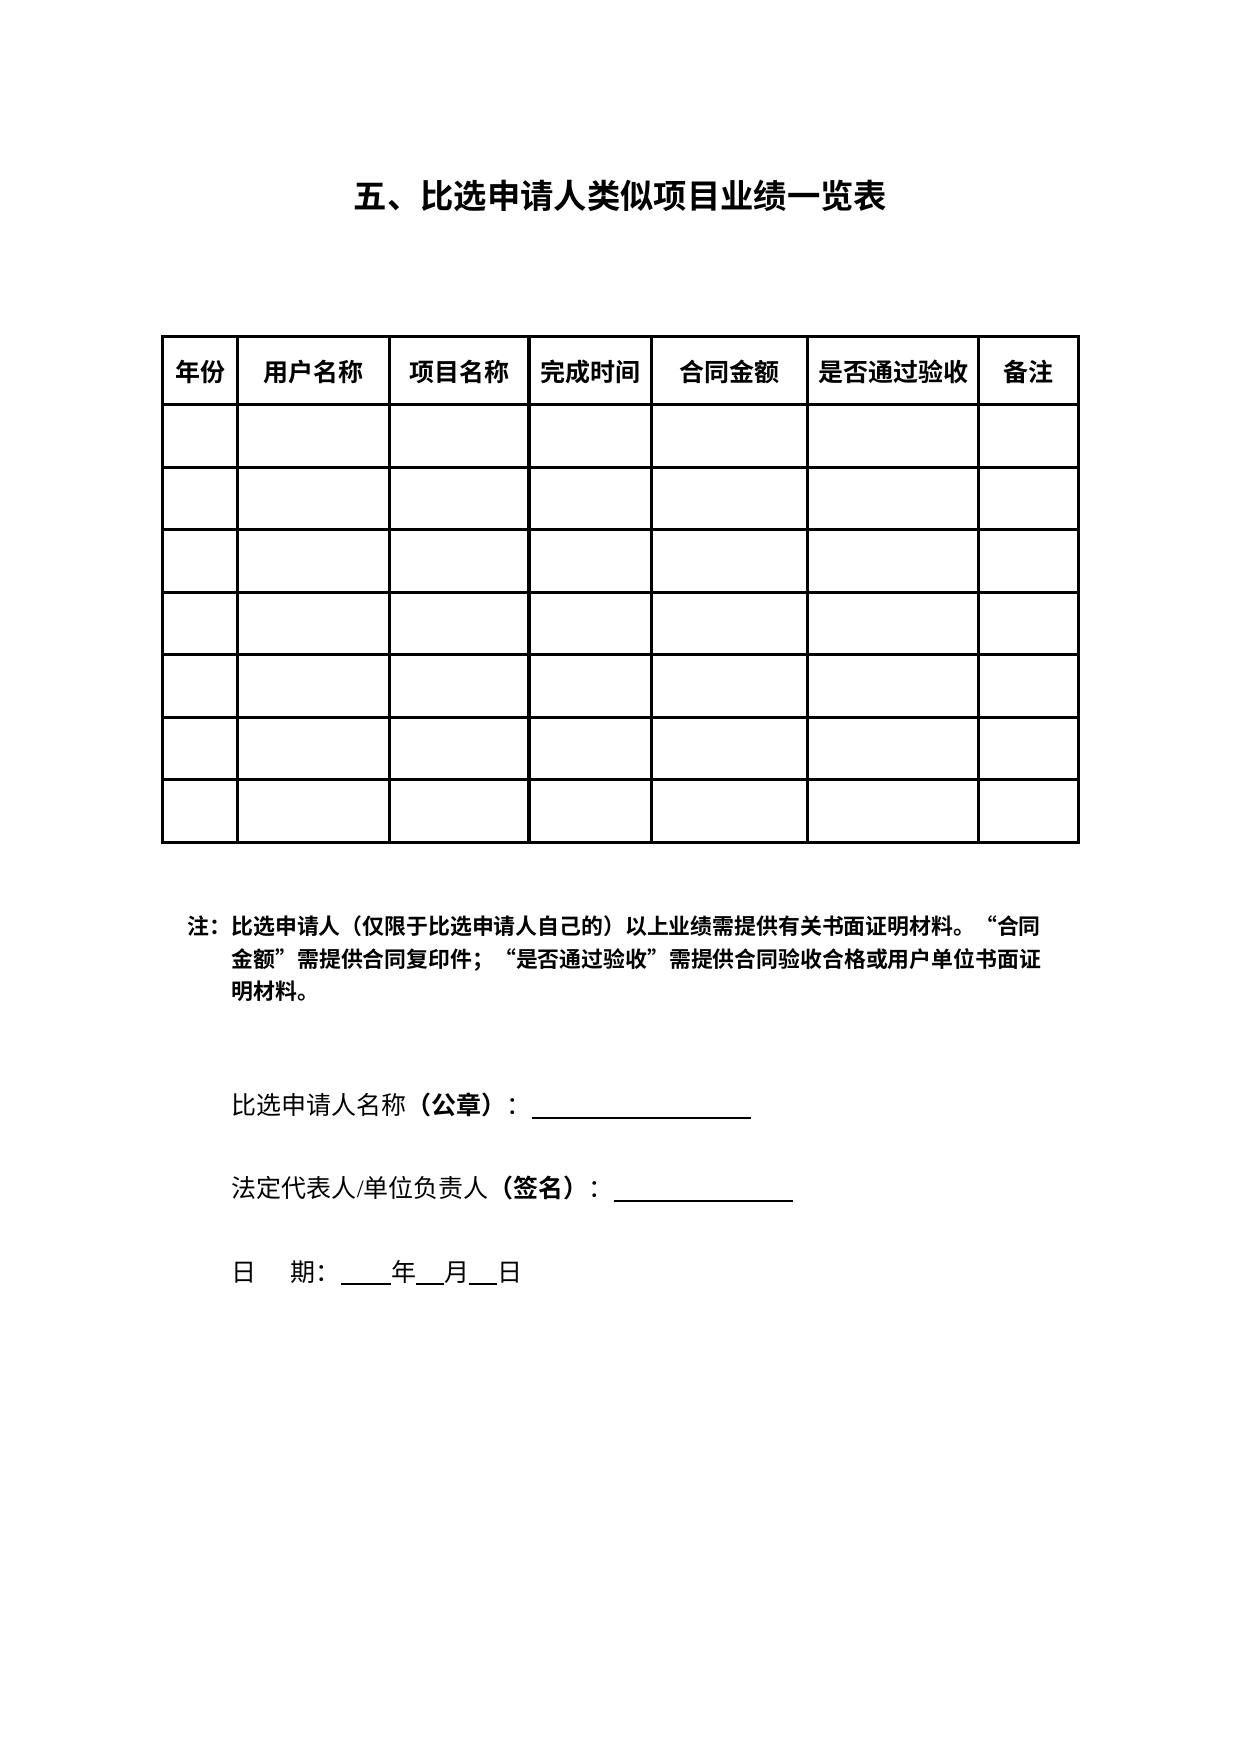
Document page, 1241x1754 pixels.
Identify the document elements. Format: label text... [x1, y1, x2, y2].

table_cell [164, 469, 236, 528]
table_cell [653, 469, 806, 528]
table_cell [164, 406, 236, 466]
table_cell [391, 594, 527, 653]
text 比选申请人名称（公章）： [187, 1071, 1053, 1136]
table_cell [980, 469, 1077, 528]
table_cell [164, 719, 236, 778]
table_cell [653, 406, 806, 466]
table_cell [239, 656, 388, 716]
table_header 是否通过验收 [809, 338, 977, 403]
table_cell [980, 531, 1077, 591]
table_header 合同金额 [653, 338, 806, 403]
table_cell [531, 781, 650, 841]
table_header 完成时间 [531, 338, 650, 403]
table_header 年份 [164, 338, 236, 403]
table_cell [239, 594, 388, 653]
table_header 用户名称 [239, 338, 388, 403]
table_cell [809, 719, 977, 778]
table_cell [809, 469, 977, 528]
table_cell [239, 469, 388, 528]
table_header 备注 [980, 338, 1077, 403]
table_cell [531, 406, 650, 466]
table_cell [239, 781, 388, 841]
table_cell [980, 594, 1077, 653]
table_cell [391, 531, 527, 591]
table_cell [980, 781, 1077, 841]
table_cell [809, 781, 977, 841]
table_cell [531, 594, 650, 653]
table_cell [164, 594, 236, 653]
text 法定代表人/单位负责人（签名）： [187, 1154, 1053, 1219]
table_cell [391, 406, 527, 466]
text 注：比选申请人（仅限于比选申请人自己的）以上业绩需提供有关书面证明材料。“合同金额”需提供合同复印件；“是否通过验收”需提供合同验收合格或用户单位书面证明材料。 [187, 909, 1053, 1006]
table_cell [239, 531, 388, 591]
table_cell [809, 406, 977, 466]
table_cell [653, 781, 806, 841]
table_cell [809, 531, 977, 591]
list 五、比选申请人类似项目业绩一览表 [187, 162, 1053, 227]
table_cell [391, 719, 527, 778]
table_cell [531, 656, 650, 716]
table_cell [239, 406, 388, 466]
table_header 项目名称 [391, 338, 527, 403]
table_cell [653, 719, 806, 778]
table_cell [391, 656, 527, 716]
table_cell [809, 594, 977, 653]
table_cell [980, 719, 1077, 778]
table_cell [164, 656, 236, 716]
table_cell [391, 781, 527, 841]
table_cell [531, 719, 650, 778]
table_cell [653, 531, 806, 591]
table_cell [531, 531, 650, 591]
table_cell [809, 656, 977, 716]
table_cell [531, 469, 650, 528]
table_cell [653, 656, 806, 716]
table_cell [653, 594, 806, 653]
table_cell [164, 531, 236, 591]
table_cell [980, 656, 1077, 716]
table_cell [980, 406, 1077, 466]
text 日 期： 年 月 日 [187, 1238, 1053, 1303]
table_cell [164, 781, 236, 841]
table_cell [391, 469, 527, 528]
table_cell [239, 719, 388, 778]
